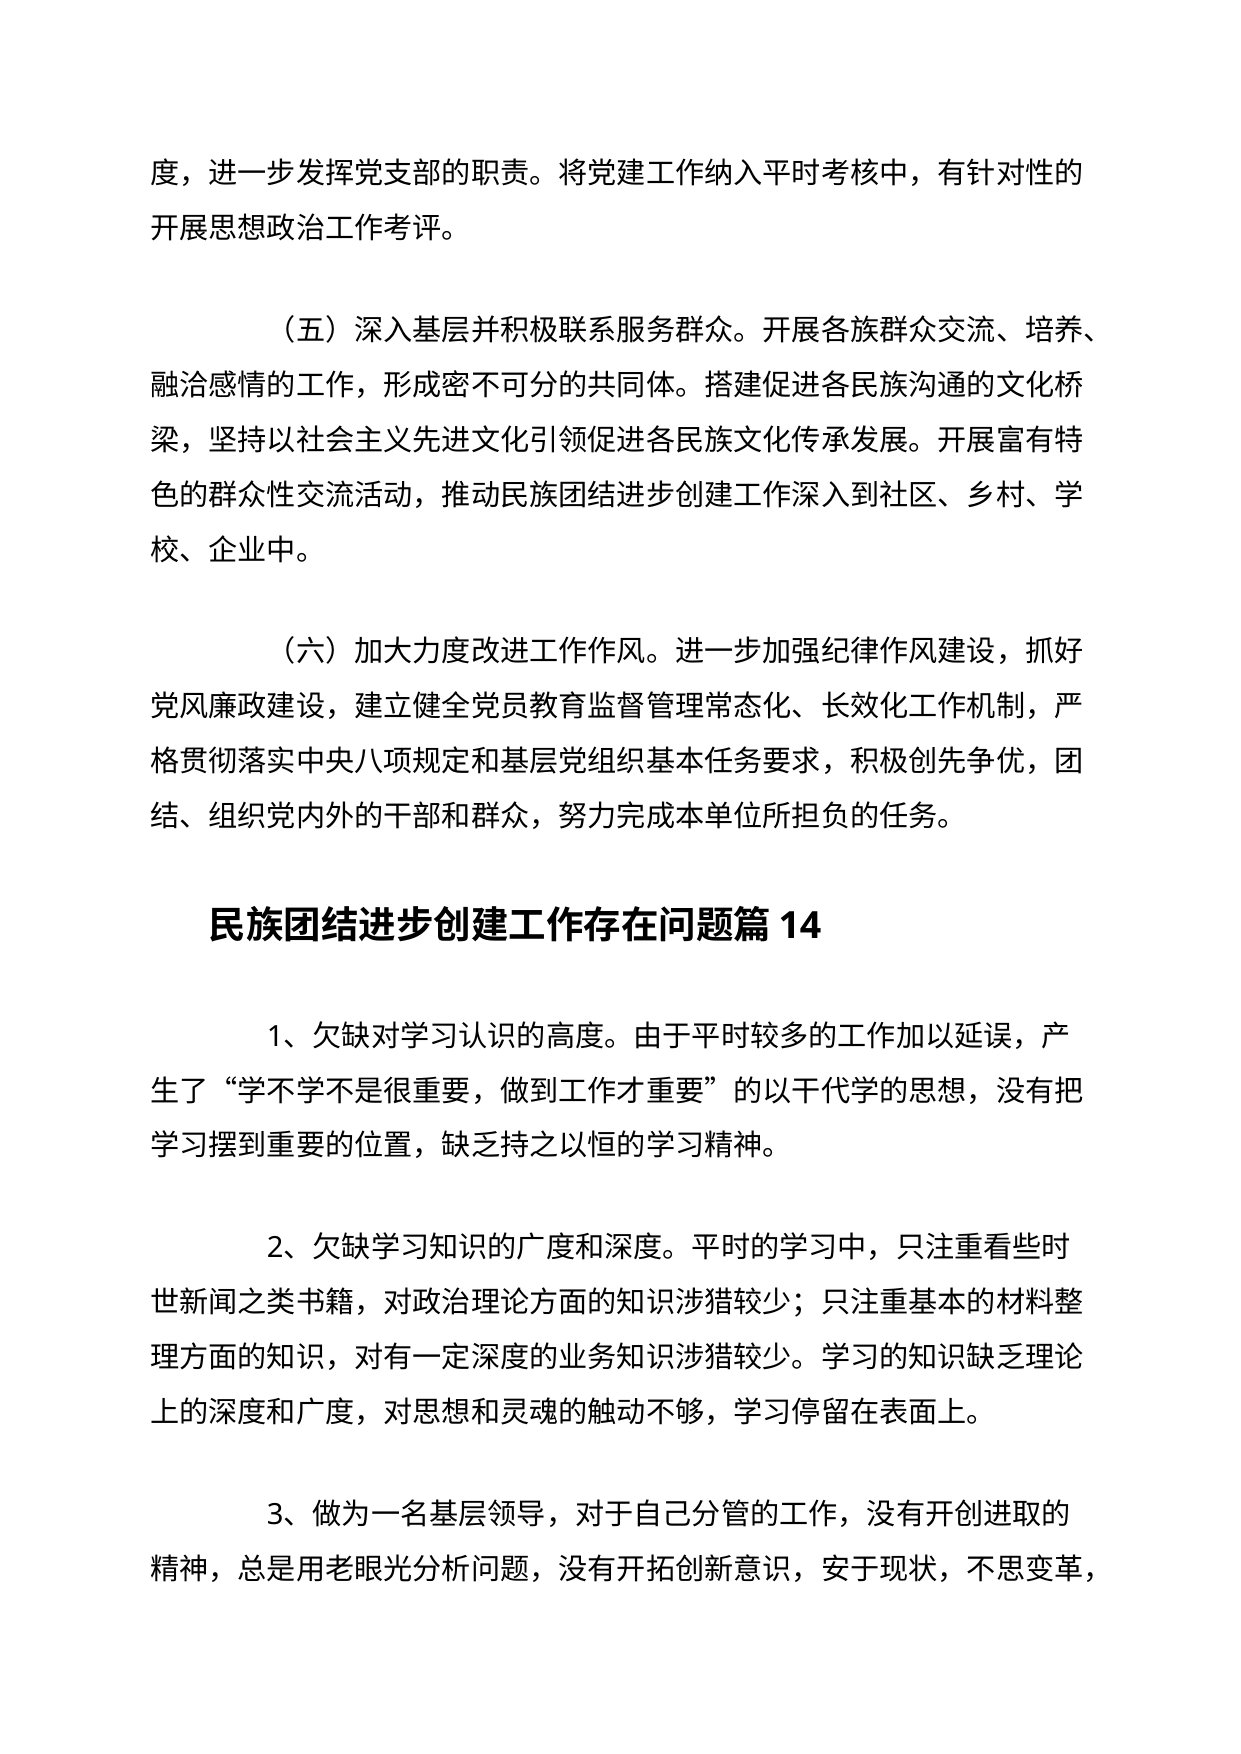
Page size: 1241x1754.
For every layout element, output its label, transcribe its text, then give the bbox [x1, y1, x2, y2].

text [150, 150, 1090, 247]
text 1、欠缺对学习认识的高度。由于平时较多的工作加以延误，产生了“学不学不是很重要，做到工作才重要”的以干代学的思想，没有把学习摆到重要的位置，缺乏持之以恒的学习精神。 [150, 1012, 1090, 1164]
text （六）加大力度改进工作作风。进一步加强纪律作风建设，抓好党风廉政建设，建立健全党员教育监督管理常态化、长效化工作机制，严格贯彻落实中央八项规定和基层党组织基本任务要求，积极创先争优，团结、组织党内外的干部和群众，努力完成本单位所担负的任务。 [150, 628, 1090, 835]
text （五）深入基层并积极联系服务群众。开展各族群众交流、培养、融洽感情的工作，形成密不可分的共同体。搭建促进各民族沟通的文化桥梁，坚持以社会主义先进文化引领促进各民族文化传承发展。开展富有特色的群众性交流活动，推动民族团结进步创建工作深入到社区、乡村、学校、企业中。 [150, 307, 1090, 568]
text 2、欠缺学习知识的广度和深度。平时的学习中，只注重看些时世新闻之类书籍，对政治理论方面的知识涉猎较少；只注重基本的材料整理方面的知识，对有一定深度的业务知识涉猎较少。学习的知识缺乏理论上的深度和广度，对思想和灵魂的触动不够，学习停留在表面上。 [150, 1224, 1090, 1431]
text 民族团结进步创建工作存在问题篇14 [150, 894, 1090, 949]
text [150, 1490, 1090, 1588]
